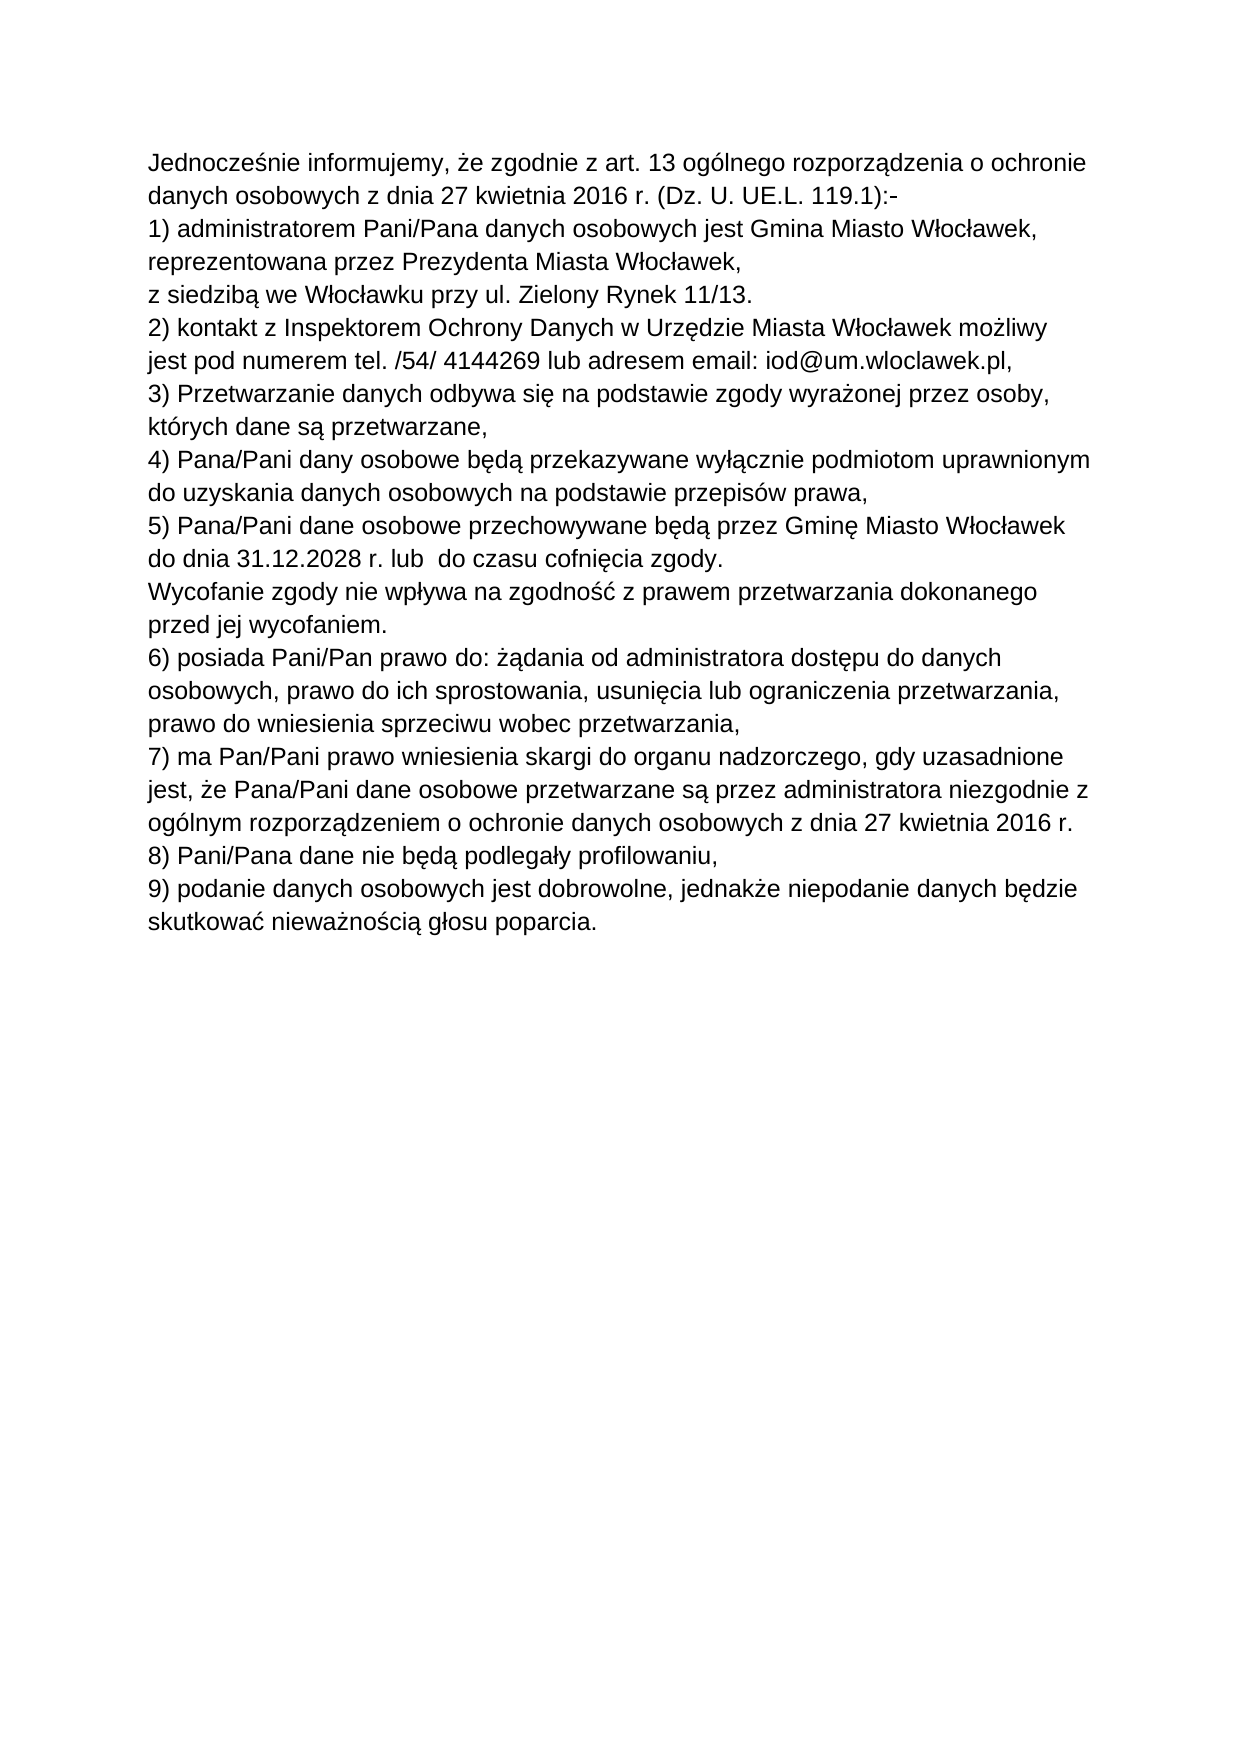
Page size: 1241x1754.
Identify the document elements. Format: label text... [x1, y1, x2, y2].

text 2) kontakt z Inspektorem Ochrony Danych w Urzędzie Miasta Włocławek możliwy jest pod numerem tel. /54/ 4144269 lub adresem email: iod@um.wloclawek.pl, [148, 313, 1092, 374]
text Wycofanie zgody nie wpływa na zgodność z prawem przetwarzania dokonanego przed jej wycofaniem. [148, 577, 1092, 639]
text 9) podanie danych osobowych jest dobrowolne, jednakże niepodanie danych będzie skutkować nieważnością głosu poparcia. [148, 874, 1092, 936]
text 3) Przetwarzanie danych odbywa się na podstawie zgody wyrażonej przez osoby, których dane są przetwarzane, [148, 379, 1092, 441]
text 6) posiada Pani/Pan prawo do: żądania od administratora dostępu do danych osobowych, prawo do ich sprostowania, usunięcia lub ograniczenia przetwarzania, prawo do wniesienia sprzeciwu wobec przetwarzania, [148, 643, 1092, 738]
text 1) administratorem Pani/Pana danych osobowych jest Gmina Miasto Włocławek, reprezentowana przez Prezydenta Miasta Włocławek, z siedzibą we Włocławku przy ul. Zielony Rynek 11/13. [148, 214, 1092, 308]
text 5) Pana/Pani dane osobowe przechowywane będą przez Gminę Miasto Włocławek do dnia 31.12.2028 r. lub do czasu cofnięcia zgody. [148, 511, 1092, 573]
text Jednocześnie informujemy, że zgodnie z art. 13 ogólnego rozporządzenia o ochronie danych osobowych z dnia 27 kwietnia 2016 r. (Dz. U. UE.L. 119.1): [148, 148, 1092, 209]
text 7) ma Pan/Pani prawo wniesienia skargi do organu nadzorczego, gdy uzasadnione jest, że Pana/Pani dane osobowe przetwarzane są przez administratora niezgodnie z ogólnym rozporządzeniem o ochronie danych osobowych z dnia 27 kwietnia 2016 r. [148, 742, 1092, 837]
text 8) Pani/Pana dane nie będą podlegały profilowaniu, [148, 841, 1092, 870]
text 4) Pana/Pani dany osobowe będą przekazywane wyłącznie podmiotom uprawnionym do uzyskania danych osobowych na podstawie przepisów prawa, [148, 445, 1092, 507]
